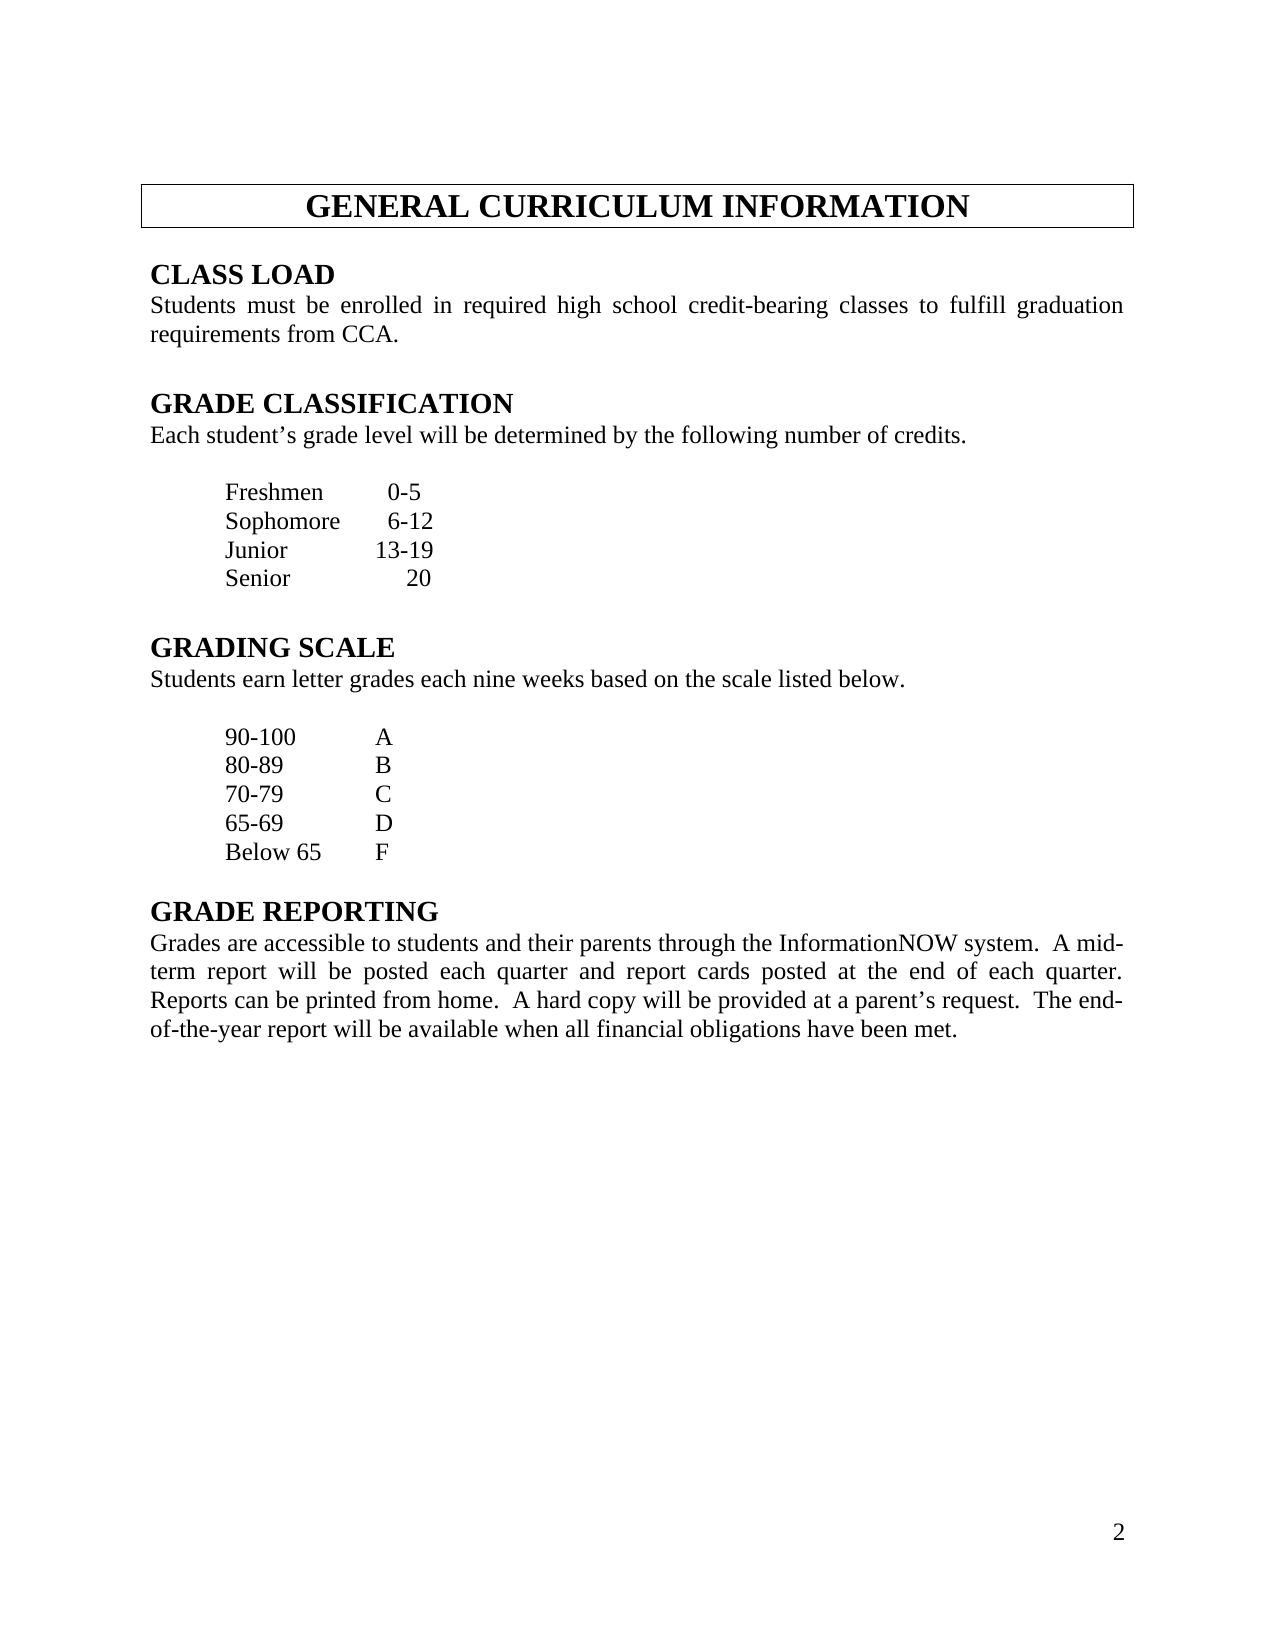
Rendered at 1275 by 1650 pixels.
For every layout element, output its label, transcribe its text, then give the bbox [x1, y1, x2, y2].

text CLASS LOAD [150, 257, 1125, 290]
text Each student’s grade level will be determined by the following number of credits. [150, 420, 1125, 448]
text GRADE CLASSIFICATION [150, 386, 1125, 420]
text 65-69 D [225, 808, 1125, 837]
text Students must be enrolled in required high school credit-bearing classes to fulfill graduation requirements from CCA. [150, 290, 1125, 348]
text GRADING SCALE [150, 631, 1125, 664]
text 80-89 B [225, 750, 1125, 779]
text Students earn letter grades each nine weeks based on the scale listed below. [150, 664, 1125, 693]
text Senior 20 [150, 563, 1125, 592]
text Sophomore 6-12 [150, 506, 1125, 535]
text 90-100 A [225, 722, 1125, 750]
text Grades are accessible to students and their parents through the InformationNOW system. A mid-term report will be posted each quarter and report cards posted at the end of each quarter. Reports can be printed from home. A hard copy will be provided at a parent’s request. The end-of-the-year report will be available when all financial obligations have been met. [150, 928, 1125, 1043]
text Below 65 F [150, 837, 1125, 865]
text Freshmen 0-5 [150, 477, 1125, 506]
text GRADE REPORTING [150, 894, 1125, 928]
text Junior 13-19 [150, 535, 1125, 563]
text GENERAL CURRICULUM INFORMATION [142, 185, 1133, 227]
text 70-79 C [225, 779, 1125, 808]
